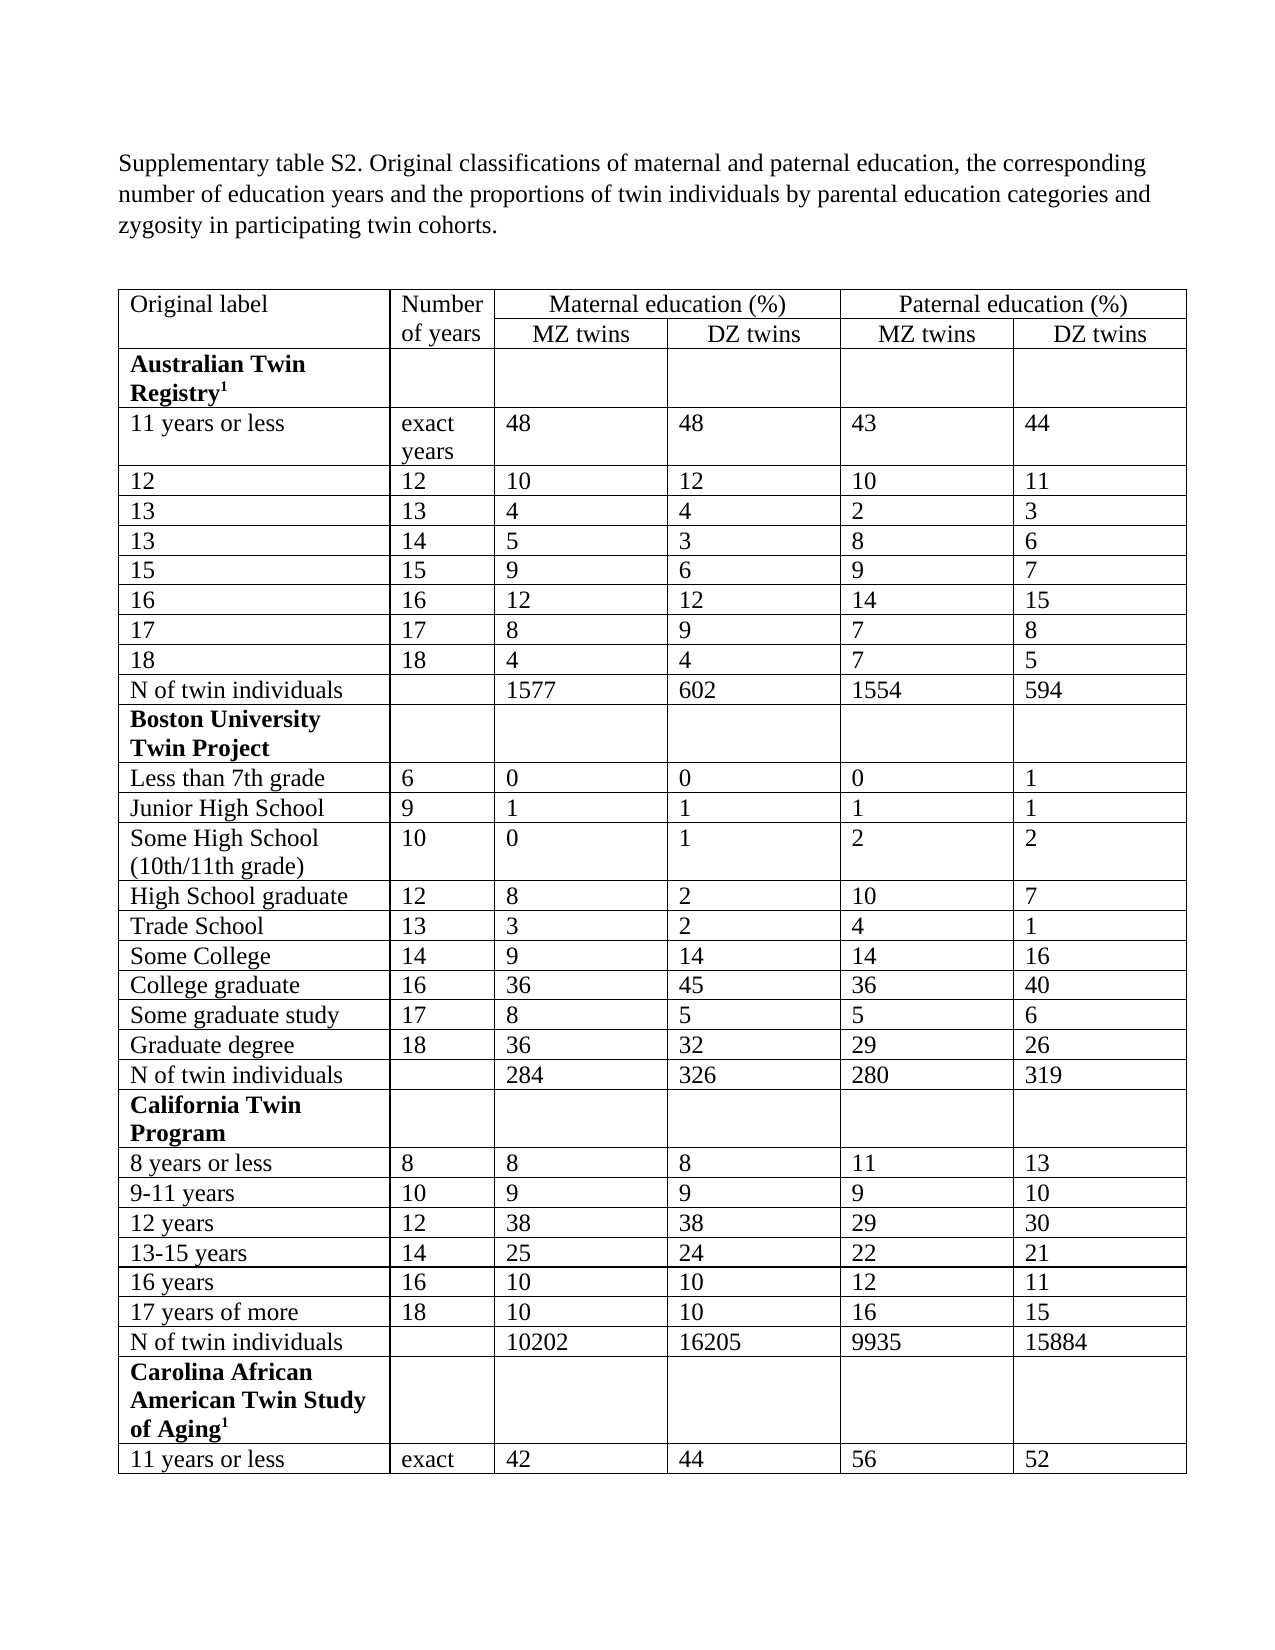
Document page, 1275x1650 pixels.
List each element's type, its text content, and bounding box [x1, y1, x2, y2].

table_cell 9 [841, 556, 1013, 584]
table_cell 9935 [841, 1327, 1013, 1356]
table_cell 7 [1014, 881, 1186, 910]
table_cell 5 [1014, 645, 1186, 674]
table_cell 26 [1014, 1030, 1186, 1059]
text Supplementary table S2. Original classifications of maternal and paternal education, the corresponding number of education years and the proportions of twin individuals by parental education categories and zygosity in participating twin cohorts. [118, 148, 1157, 238]
table_cell College graduate [119, 971, 389, 999]
table_cell High School graduate [119, 881, 389, 910]
table_cell 5 [841, 1000, 1013, 1029]
table_cell 4 [495, 496, 667, 525]
table_cell 14 [391, 941, 494, 969]
table_cell 9 [668, 1178, 840, 1207]
table_cell 14 [391, 1238, 494, 1266]
table_cell 6 [391, 763, 494, 792]
table_cell 18 [391, 1030, 494, 1059]
table_cell MZ twins [841, 319, 1013, 348]
table_cell 3 [495, 911, 667, 940]
table_cell 280 [841, 1060, 1013, 1089]
table_cell 10 [391, 1178, 494, 1207]
table_cell 48 [495, 408, 667, 465]
table_cell 6 [1014, 1000, 1186, 1029]
table_cell 56 [841, 1444, 1013, 1473]
table_cell 16 [391, 585, 494, 614]
table_cell [495, 1357, 667, 1443]
table_cell 3 [1014, 496, 1186, 525]
table_cell 12 [668, 585, 840, 614]
table_cell 1 [841, 793, 1013, 822]
table_cell 48 [668, 408, 840, 465]
table_cell 1 [1014, 793, 1186, 822]
table_cell Trade School [119, 911, 389, 940]
table_cell [1014, 1357, 1186, 1443]
table_cell 2 [1014, 823, 1186, 880]
table_cell 14 [841, 585, 1013, 614]
table_cell 10 [668, 1297, 840, 1326]
table_cell Some High School (10th/11th grade) [119, 823, 389, 880]
table_cell 8 [841, 526, 1013, 554]
table_cell [841, 705, 1013, 762]
table_cell 4 [668, 645, 840, 674]
table_cell California Twin Program [119, 1090, 389, 1147]
table_cell 18 [391, 1297, 494, 1326]
table_cell Boston University Twin Project [119, 705, 389, 762]
table_cell [391, 675, 494, 703]
table_cell [668, 349, 840, 407]
table_cell 7 [841, 645, 1013, 674]
table_cell 15 [119, 556, 389, 584]
table_cell DZ twins [668, 319, 840, 348]
table_cell 10 [391, 823, 494, 880]
table_cell 24 [668, 1238, 840, 1266]
table_cell 1554 [841, 675, 1013, 703]
table_cell 13 [119, 496, 389, 525]
table_cell 12 [119, 466, 389, 495]
table_cell 1577 [495, 675, 667, 703]
table_cell 8 [495, 615, 667, 644]
table_cell 1 [495, 793, 667, 822]
table_cell [1014, 705, 1186, 762]
table_cell 8 years or less [119, 1148, 389, 1177]
table_cell Some College [119, 941, 389, 969]
table_cell 9-11 years [119, 1178, 389, 1207]
table_cell 1 [668, 823, 840, 880]
table_cell 8 [495, 1148, 667, 1177]
table_cell 8 [495, 1000, 667, 1029]
table_cell [841, 1090, 1013, 1147]
table_header Original label [119, 290, 389, 348]
table_cell 284 [495, 1060, 667, 1089]
table_cell 594 [1014, 675, 1186, 703]
table_cell [495, 705, 667, 762]
table_cell Less than 7th grade [119, 763, 389, 792]
table_cell [668, 1357, 840, 1443]
table_cell 4 [841, 911, 1013, 940]
table_cell [1014, 349, 1186, 407]
table_cell 2 [668, 911, 840, 940]
table_cell 16 [1014, 941, 1186, 969]
table_cell 15 [1014, 585, 1186, 614]
table_cell 17 [391, 615, 494, 644]
table_cell 8 [391, 1148, 494, 1177]
table_header Maternal education (%) [495, 290, 840, 318]
table_cell N of twin individuals [119, 675, 389, 703]
table_cell 2 [841, 823, 1013, 880]
table_cell 13-15 years [119, 1238, 389, 1266]
table_cell 2 [841, 496, 1013, 525]
table_cell 5 [495, 526, 667, 554]
table_cell 32 [668, 1030, 840, 1059]
table_cell 10 [495, 1268, 667, 1296]
table_cell 11 years or less [119, 1444, 389, 1473]
table_cell 9 [495, 941, 667, 969]
table_cell 43 [841, 408, 1013, 465]
table_cell [391, 1060, 494, 1089]
table_cell 36 [841, 971, 1013, 999]
table_cell 1 [668, 793, 840, 822]
table_cell [495, 349, 667, 407]
table_cell 13 [119, 526, 389, 554]
table_cell 15884 [1014, 1327, 1186, 1356]
table_cell Junior High School [119, 793, 389, 822]
table_cell Some graduate study [119, 1000, 389, 1029]
table_cell [391, 705, 494, 762]
table_cell 14 [668, 941, 840, 969]
table_cell 10 [841, 881, 1013, 910]
table_cell 7 [1014, 556, 1186, 584]
table_cell 36 [495, 971, 667, 999]
table_cell 10202 [495, 1327, 667, 1356]
table_cell 3 [668, 526, 840, 554]
table_cell 38 [668, 1208, 840, 1237]
table_cell 0 [841, 763, 1013, 792]
table_cell 10 [668, 1268, 840, 1296]
table_cell [391, 1357, 494, 1443]
table_cell 2 [668, 881, 840, 910]
table_cell 11 [1014, 466, 1186, 495]
table_cell 10 [841, 466, 1013, 495]
table_cell 4 [668, 496, 840, 525]
table_cell 0 [668, 763, 840, 792]
table_cell 45 [668, 971, 840, 999]
table_cell 18 [119, 645, 389, 674]
table_cell 29 [841, 1208, 1013, 1237]
table_cell 36 [495, 1030, 667, 1059]
table_cell 12 [391, 1208, 494, 1237]
table_cell 52 [1014, 1444, 1186, 1473]
table_cell [391, 1327, 494, 1356]
table_cell Graduate degree [119, 1030, 389, 1059]
table_cell 12 [391, 881, 494, 910]
table_cell 29 [841, 1030, 1013, 1059]
table_cell 8 [495, 881, 667, 910]
table_cell [841, 1357, 1013, 1443]
table_cell 602 [668, 675, 840, 703]
table_cell 12 years [119, 1208, 389, 1237]
table_cell 16 [119, 585, 389, 614]
table_cell [391, 1090, 494, 1147]
table_cell 12 [495, 585, 667, 614]
table_cell 13 [391, 911, 494, 940]
table_cell 18 [391, 645, 494, 674]
table_cell 17 [391, 1000, 494, 1029]
table_cell 16 [841, 1297, 1013, 1326]
table_cell 4 [495, 645, 667, 674]
table_cell Australian Twin Registry1 [119, 349, 389, 407]
table_cell N of twin individuals [119, 1327, 389, 1356]
table_cell Carolina African American Twin Study of Aging1 [119, 1357, 389, 1443]
table_cell 1 [1014, 763, 1186, 792]
table_header Number of years [391, 290, 494, 348]
table_cell DZ twins [1014, 319, 1186, 348]
table_cell 9 [391, 793, 494, 822]
table_cell [668, 705, 840, 762]
table_cell 13 [1014, 1148, 1186, 1177]
table_cell 9 [668, 615, 840, 644]
table_cell 7 [841, 615, 1013, 644]
table_cell 10 [1014, 1178, 1186, 1207]
table_cell 17 [119, 615, 389, 644]
table_cell 44 [1014, 408, 1186, 465]
table_cell 10 [495, 1297, 667, 1326]
table_cell 17 years of more [119, 1297, 389, 1326]
table_cell 319 [1014, 1060, 1186, 1089]
table_cell 5 [668, 1000, 840, 1029]
table_cell [668, 1090, 840, 1147]
table_cell 6 [1014, 526, 1186, 554]
table_cell 44 [668, 1444, 840, 1473]
table_cell 22 [841, 1238, 1013, 1266]
table_header Paternal education (%) [841, 290, 1186, 318]
table_cell 30 [1014, 1208, 1186, 1237]
table_cell 16 years [119, 1268, 389, 1296]
table_cell 16 [391, 1268, 494, 1296]
table_cell 15 [391, 556, 494, 584]
table_cell 8 [1014, 615, 1186, 644]
table_cell 25 [495, 1238, 667, 1266]
table_cell 10 [495, 466, 667, 495]
table_cell 15 [1014, 1297, 1186, 1326]
table_cell 11 [1014, 1268, 1186, 1296]
table_cell 9 [495, 1178, 667, 1207]
table_cell 11 years or less [119, 408, 389, 465]
table_cell 6 [668, 556, 840, 584]
table_cell 8 [668, 1148, 840, 1177]
table_cell [841, 349, 1013, 407]
table_cell MZ twins [495, 319, 667, 348]
table_cell exact years [391, 1444, 494, 1473]
table_cell 11 [841, 1148, 1013, 1177]
table_cell 12 [841, 1268, 1013, 1296]
table_cell N of twin individuals [119, 1060, 389, 1089]
table_cell 14 [841, 941, 1013, 969]
table_cell 42 [495, 1444, 667, 1473]
table_cell [1014, 1090, 1186, 1147]
table_cell 16 [391, 971, 494, 999]
table_cell [391, 349, 494, 407]
table_cell 21 [1014, 1238, 1186, 1266]
table_cell 40 [1014, 971, 1186, 999]
table_cell 0 [495, 823, 667, 880]
table_cell 12 [391, 466, 494, 495]
table_cell 9 [841, 1178, 1013, 1207]
table_cell [495, 1090, 667, 1147]
table_cell exact years [391, 408, 494, 465]
table_cell 12 [668, 466, 840, 495]
table_cell 13 [391, 496, 494, 525]
table_cell 0 [495, 763, 667, 792]
table_cell 326 [668, 1060, 840, 1089]
table_cell 38 [495, 1208, 667, 1237]
table_cell 1 [1014, 911, 1186, 940]
table_cell 9 [495, 556, 667, 584]
table_cell 14 [391, 526, 494, 554]
table_cell 16205 [668, 1327, 840, 1356]
